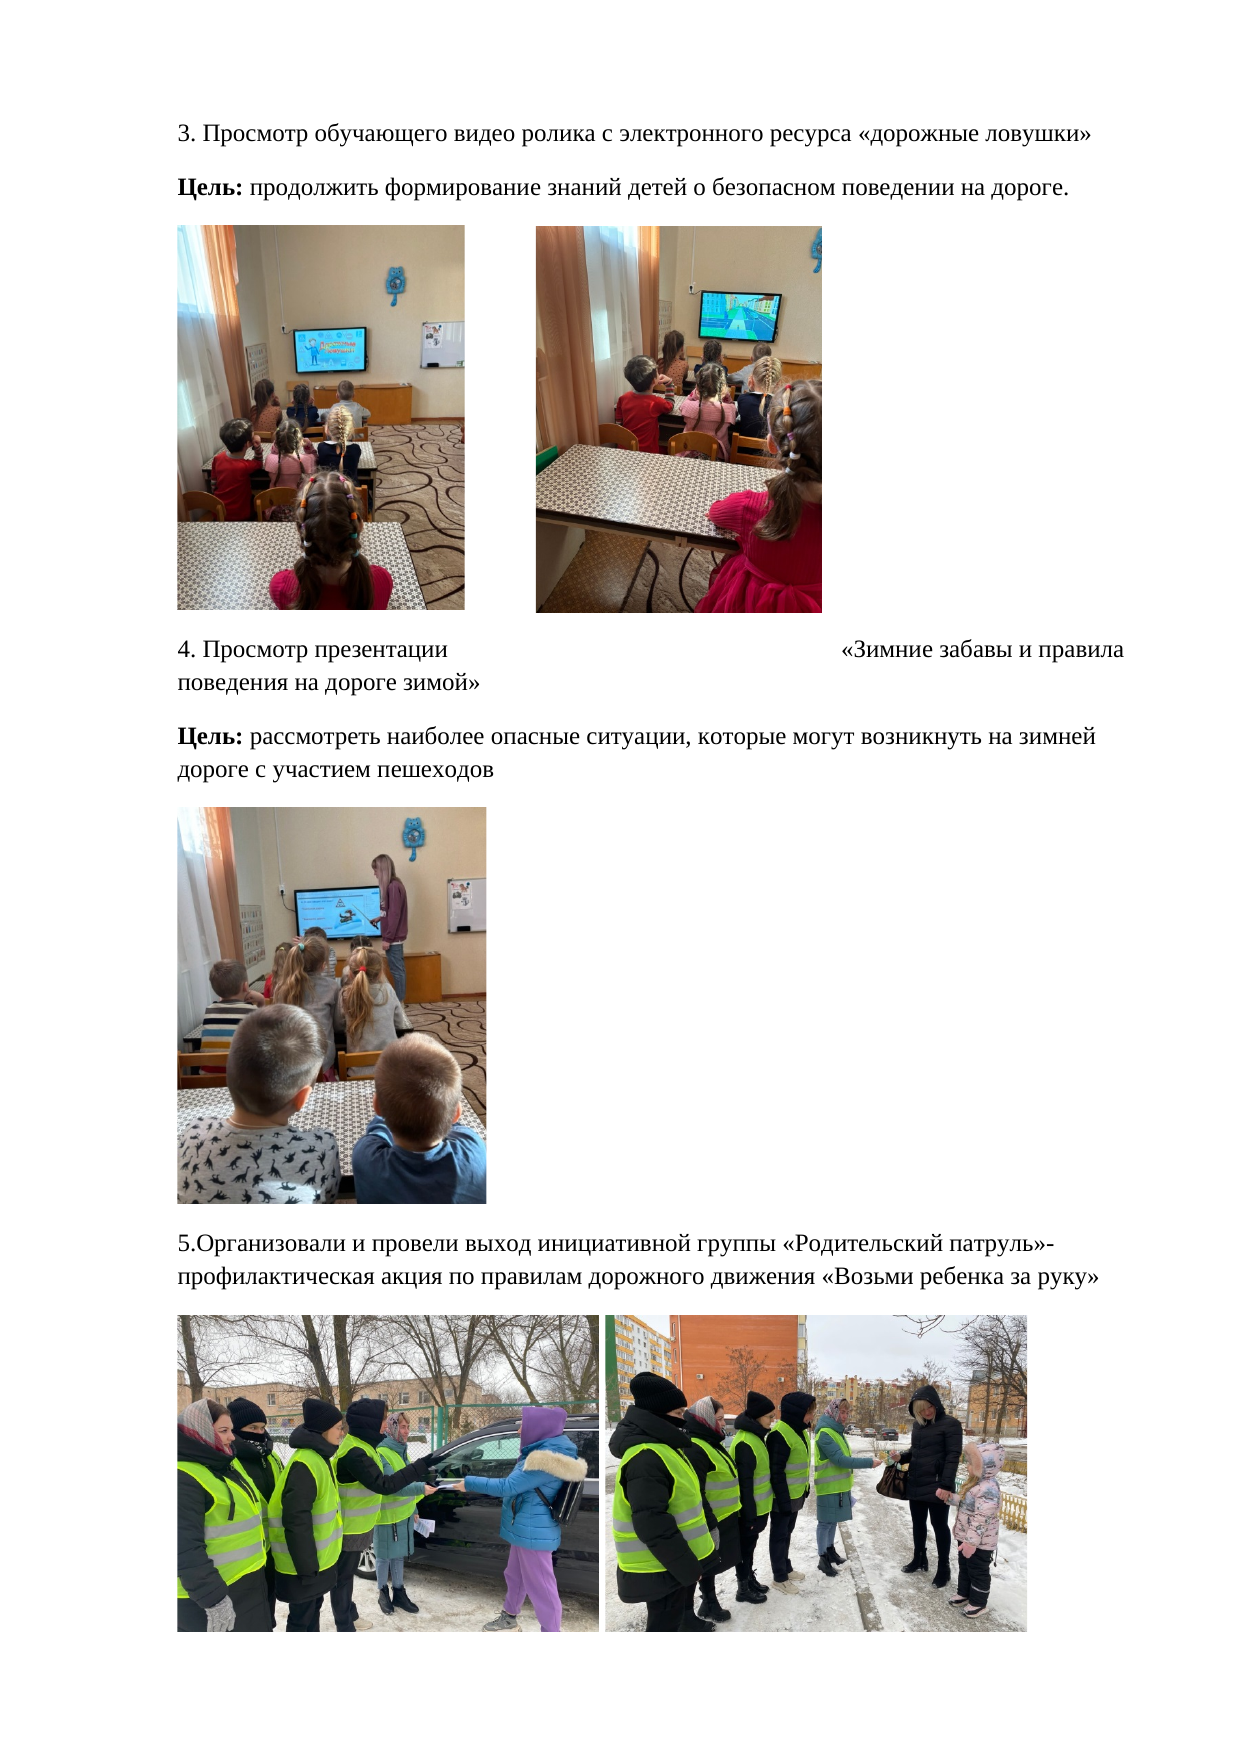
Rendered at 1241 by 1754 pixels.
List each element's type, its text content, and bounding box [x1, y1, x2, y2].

text 4. Просмотр презентации «Зимние забавы и правила поведения на дороге зимой» [177, 634, 1152, 696]
text Цель: продолжить формирование знаний детей о безопасном поведении на дороге. [177, 172, 1152, 201]
picture [177, 225, 465, 610]
picture [605, 1315, 1028, 1632]
picture [177, 1315, 599, 1632]
picture [177, 807, 487, 1204]
text 5.Организовали и провели выход инициативной группы «Родительский патруль»- профилактическая акция по правилам дорожного движения «Возьми ребенка за руку» [177, 1228, 1152, 1290]
text Цель: рассмотреть наиболее опасные ситуации, которые могут возникнуть на зимней дороге с участием пешеходов [177, 721, 1152, 783]
text 3. Просмотр обучающего видео ролика с электронного ресурса «дорожные ловушки» [177, 118, 1152, 147]
picture [534, 226, 822, 611]
